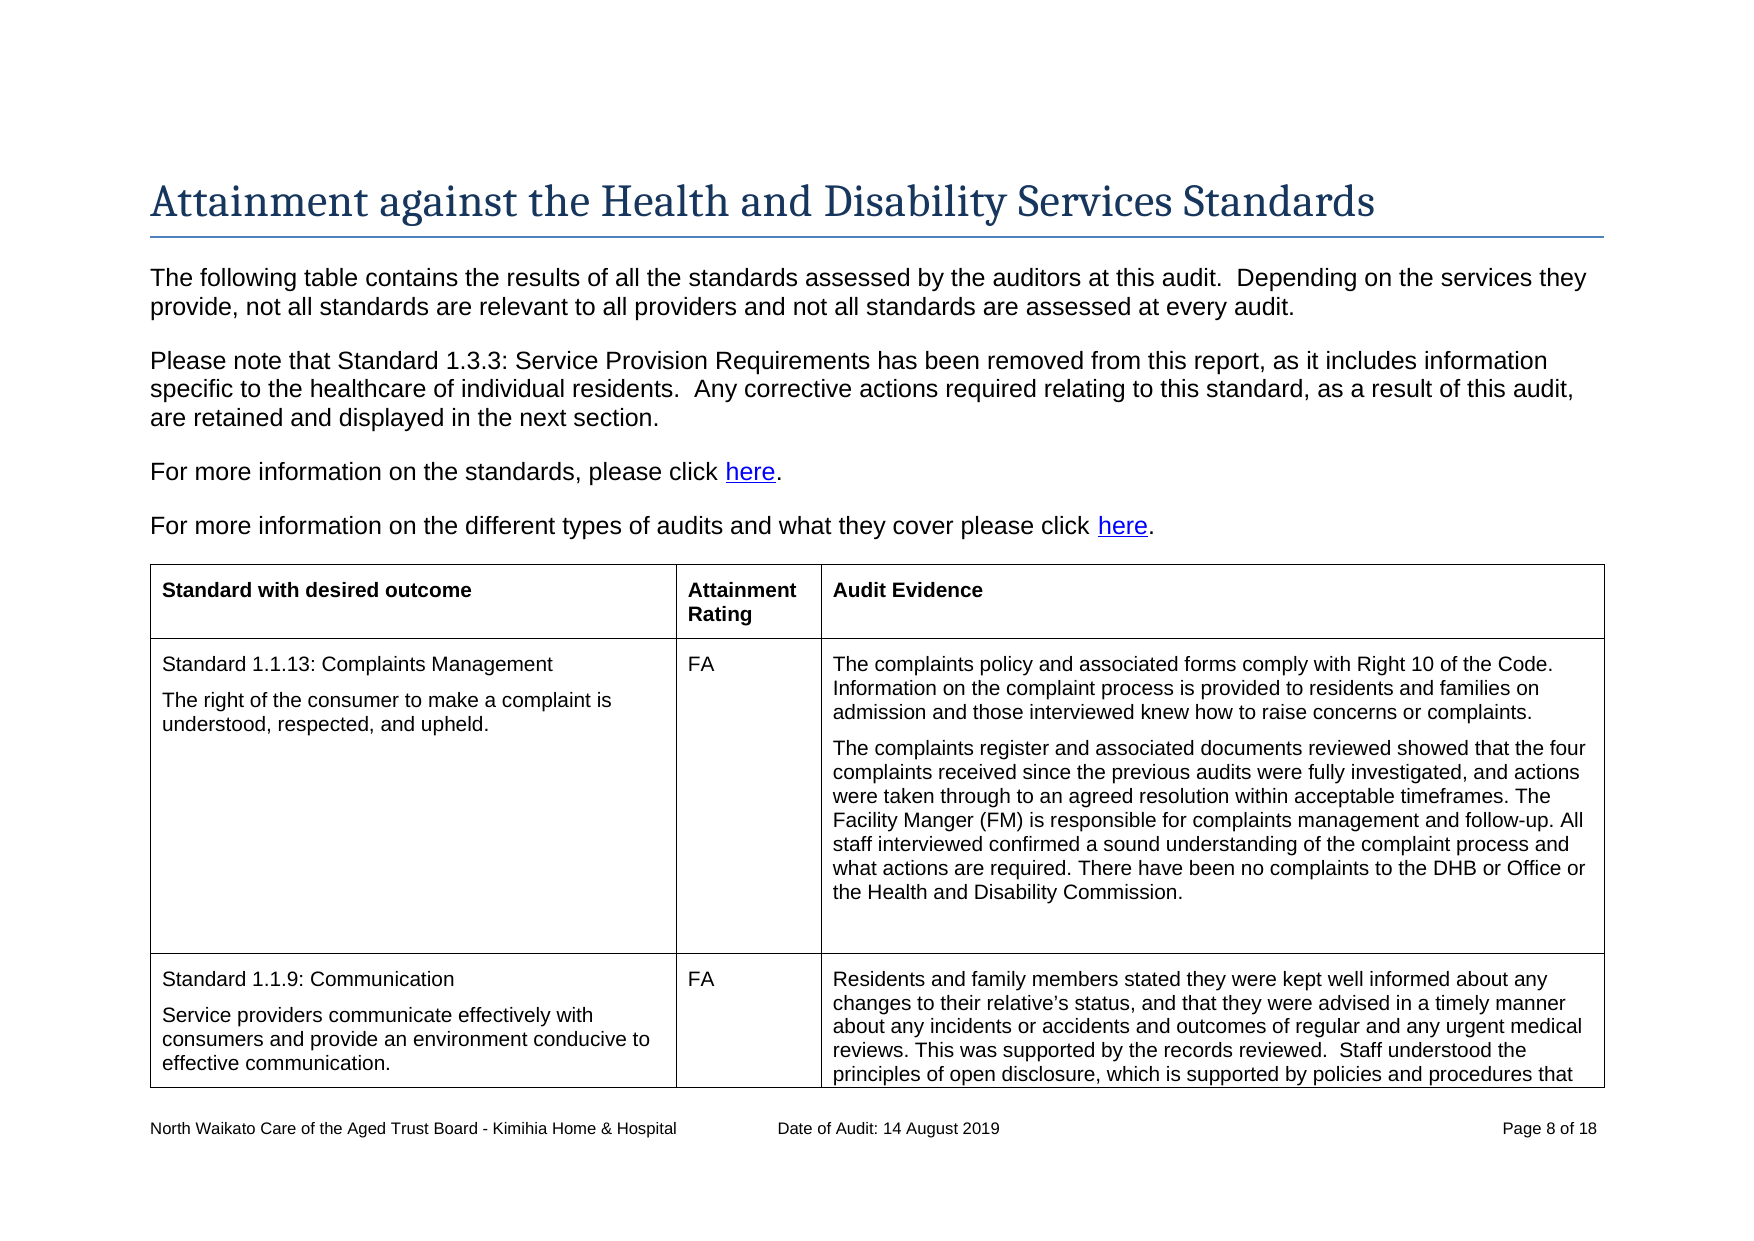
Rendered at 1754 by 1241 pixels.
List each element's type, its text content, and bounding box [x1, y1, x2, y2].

table_cell Standard 1.1.13: Complaints Management The right of the consumer to make a complaint is understood, respected, and upheld. [151, 639, 676, 953]
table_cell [822, 954, 1604, 1087]
subtitle Attainment against the Health and Disability Services Standards [150, 175, 1604, 236]
table_header Standard with desired outcome [151, 565, 676, 638]
text Please note that Standard 1.3.3: Service Provision Requirements has been removed from this report, as it includes information specific to the healthcare of individual residents. Any corrective actions required relating to this standard, as a result of this audit, are retained and displayed in the next section. [150, 346, 1604, 432]
table_header Audit Evidence [822, 565, 1604, 638]
table_cell FA [677, 639, 821, 953]
text For more information on the standards, please click here. [150, 457, 1604, 486]
table_cell The complaints policy and associated forms comply with Right 10 of the Code. Information on the complaint process is provided to residents and families on admission and those interviewed knew how to raise concerns or complaints. The complaints register and associated documents reviewed showed that the four complaints received since the previous audits were fully investigated, and actions were taken through to an agreed resolution within acceptable timeframes. The Facility Manger (FM) is responsible for complaints management and follow-up. All staff interviewed confirmed a sound understanding of the complaint process and what actions are required. There have been no complaints to the DHB or Office or the Health and Disability Commission. [822, 639, 1604, 953]
table_cell FA [677, 954, 821, 1087]
text For more information on the different types of audits and what they cover please click here. [150, 511, 1604, 539]
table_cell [151, 954, 676, 1087]
table_header Attainment Rating [677, 565, 821, 638]
text The following table contains the results of all the standards assessed by the auditors at this audit. Depending on the services they provide, not all standards are relevant to all providers and not all standards are assessed at every audit. [150, 263, 1604, 321]
